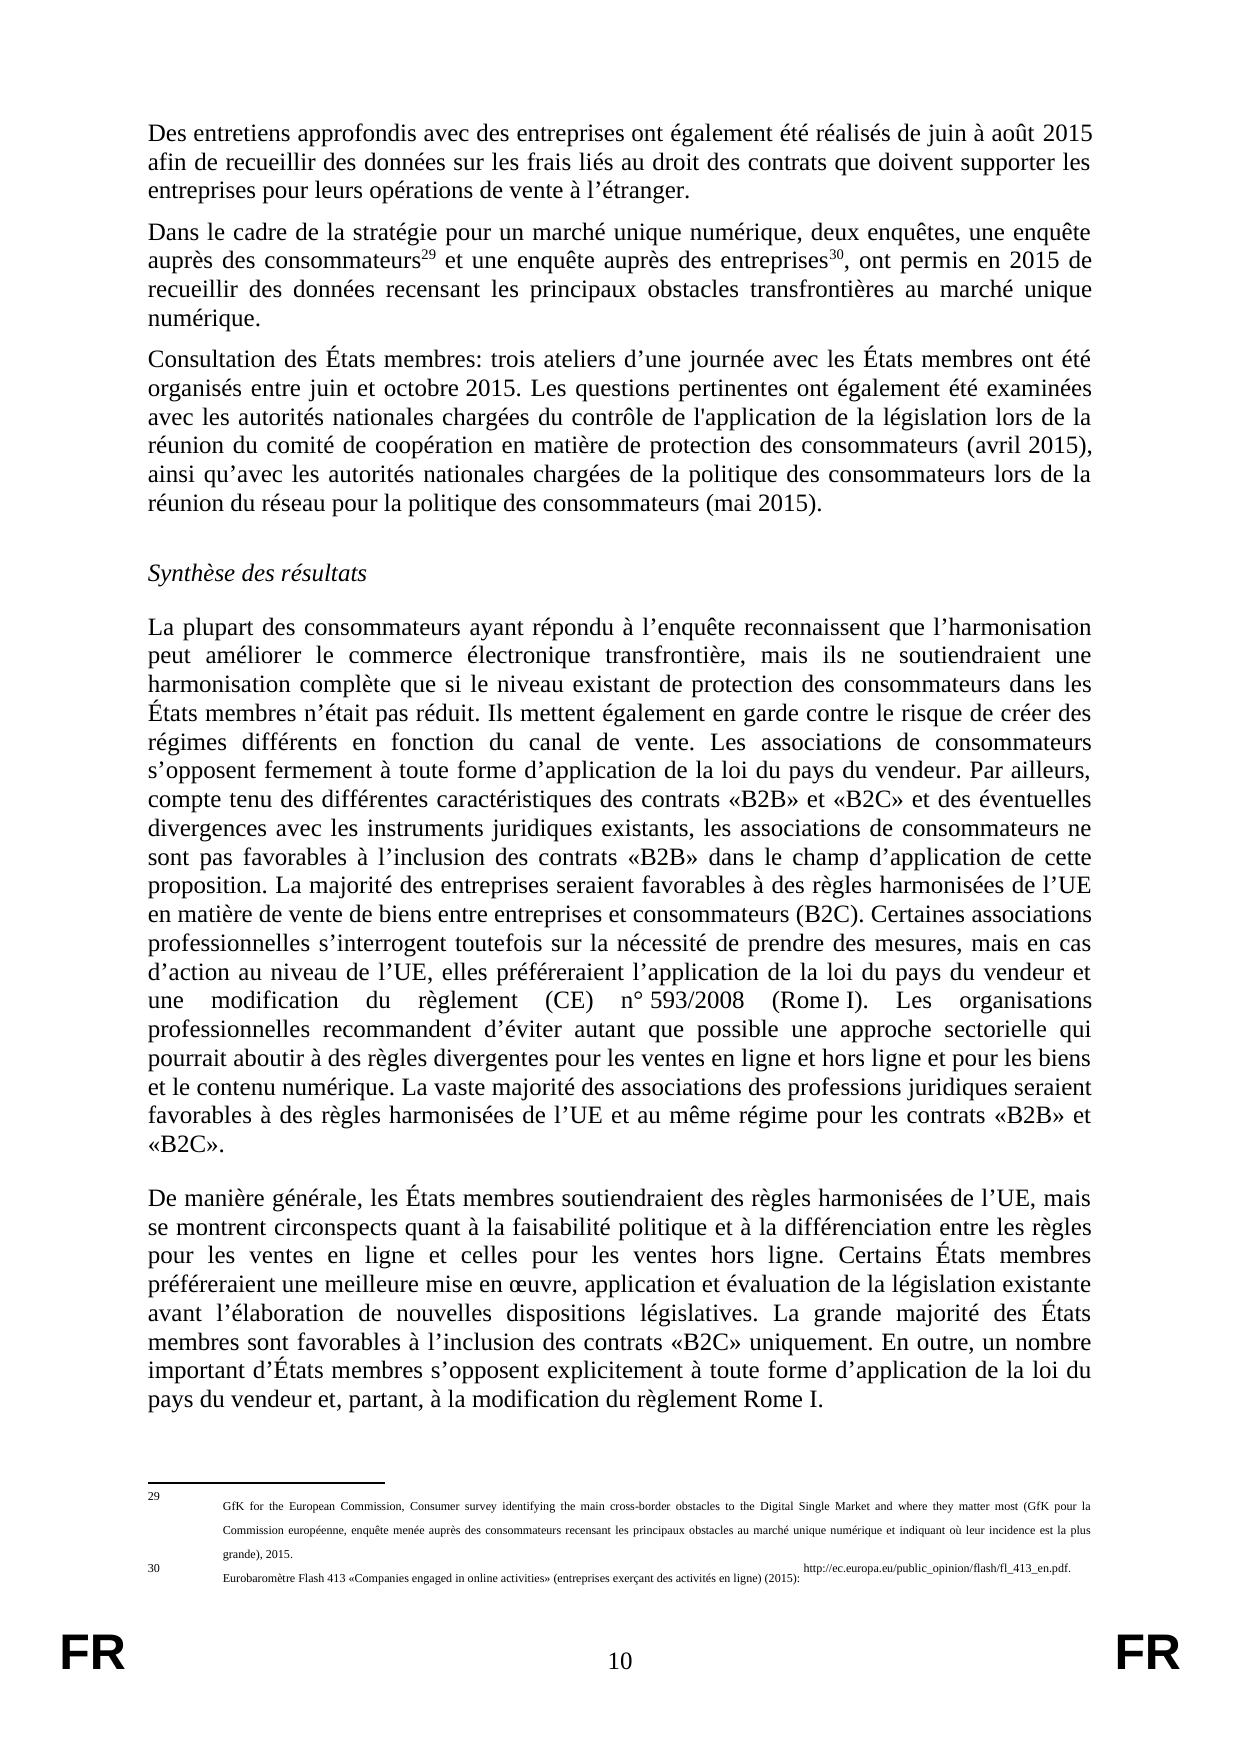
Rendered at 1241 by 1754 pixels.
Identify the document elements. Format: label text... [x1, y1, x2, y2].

text La plupart des consommateurs ayant répondu à l’enquête reconnaissent que l’harmonisation peut améliorer le commerce électronique transfrontière, mais ils ne soutiendraient une harmonisation complète que si le niveau existant de protection des consommateurs dans les États membres n’était pas réduit. Ils mettent également en garde contre le risque de créer des régimes différents en fonction du canal de vente. Les associations de consommateurs s’opposent fermement à toute forme d’application de la loi du pays du vendeur. Par ailleurs, compte tenu des différentes caractéristiques des contrats «B2B» et «B2C» et des éventuelles divergences avec les instruments juridiques existants, les associations de consommateurs ne sont pas favorables à l’inclusion des contrats «B2B» dans le champ d’application de cette proposition. La majorité des entreprises seraient favorables à des règles harmonisées de l’UE en matière de vente de biens entre entreprises et consommateurs (B2C). Certaines associations professionnelles s’interrogent toutefois sur la nécessité de prendre des mesures, mais en cas d’action au niveau de l’UE, elles préféreraient l’application de la loi du pays du vendeur et une modification du règlement (CE) n° 593/2008 (Rome I). Les organisations professionnelles recommandent d’éviter autant que possible une approche sectorielle qui pourrait aboutir à des règles divergentes pour les ventes en ligne et hors ligne et pour les biens et le contenu numérique. La vaste majorité des associations des professions juridiques seraient favorables à des règles harmonisées de l’UE et au même régime pour les contrats «B2B» et «B2C». [148, 612, 1093, 1158]
text Synthèse des résultats [148, 558, 1093, 587]
text Des entretiens approfondis avec des entreprises ont également été réalisés de juin à août 2015 afin de recueillir des données sur les frais liés au droit des contrats que doivent supporter les entreprises pour leurs opérations de vente à l’étranger. [148, 118, 1093, 204]
text Dans le cadre de la stratégie pour un marché unique numérique, deux enquêtes, une enquête auprès des consommateurs et une enquête auprès des entreprises, ont permis en 2015 de recueillir des données recensant les principaux obstacles transfrontières au marché unique numérique. [148, 217, 1093, 332]
text De manière générale, les États membres soutiendraient des règles harmonisées de l’UE, mais se montrent circonspects quant à la faisabilité politique et à la différenciation entre les règles pour les ventes en ligne et celles pour les ventes hors ligne. Certains États membres préféreraient une meilleure mise en œuvre, application et évaluation de la législation existante avant l’élaboration de nouvelles dispositions législatives. La grande majorité des États membres sont favorables à l’inclusion des contrats «B2C» uniquement. En outre, un nombre important d’États membres s’opposent explicitement à toute forme d’application de la loi du pays du vendeur et, partant, à la modification du règlement Rome I. [148, 1183, 1093, 1413]
text Consultation des États membres: trois ateliers d’une journée avec les États membres ont été organisés entre juin et octobre 2015. Les questions pertinentes ont également été examinées avec les autorités nationales chargées du contrôle de l'application de la législation lors de la réunion du comité de coopération en matière de protection des consommateurs (avril 2015), ainsi qu’avec les autorités nationales chargées de la politique des consommateurs lors de la réunion du réseau pour la politique des consommateurs (mai 2015). [148, 344, 1093, 517]
